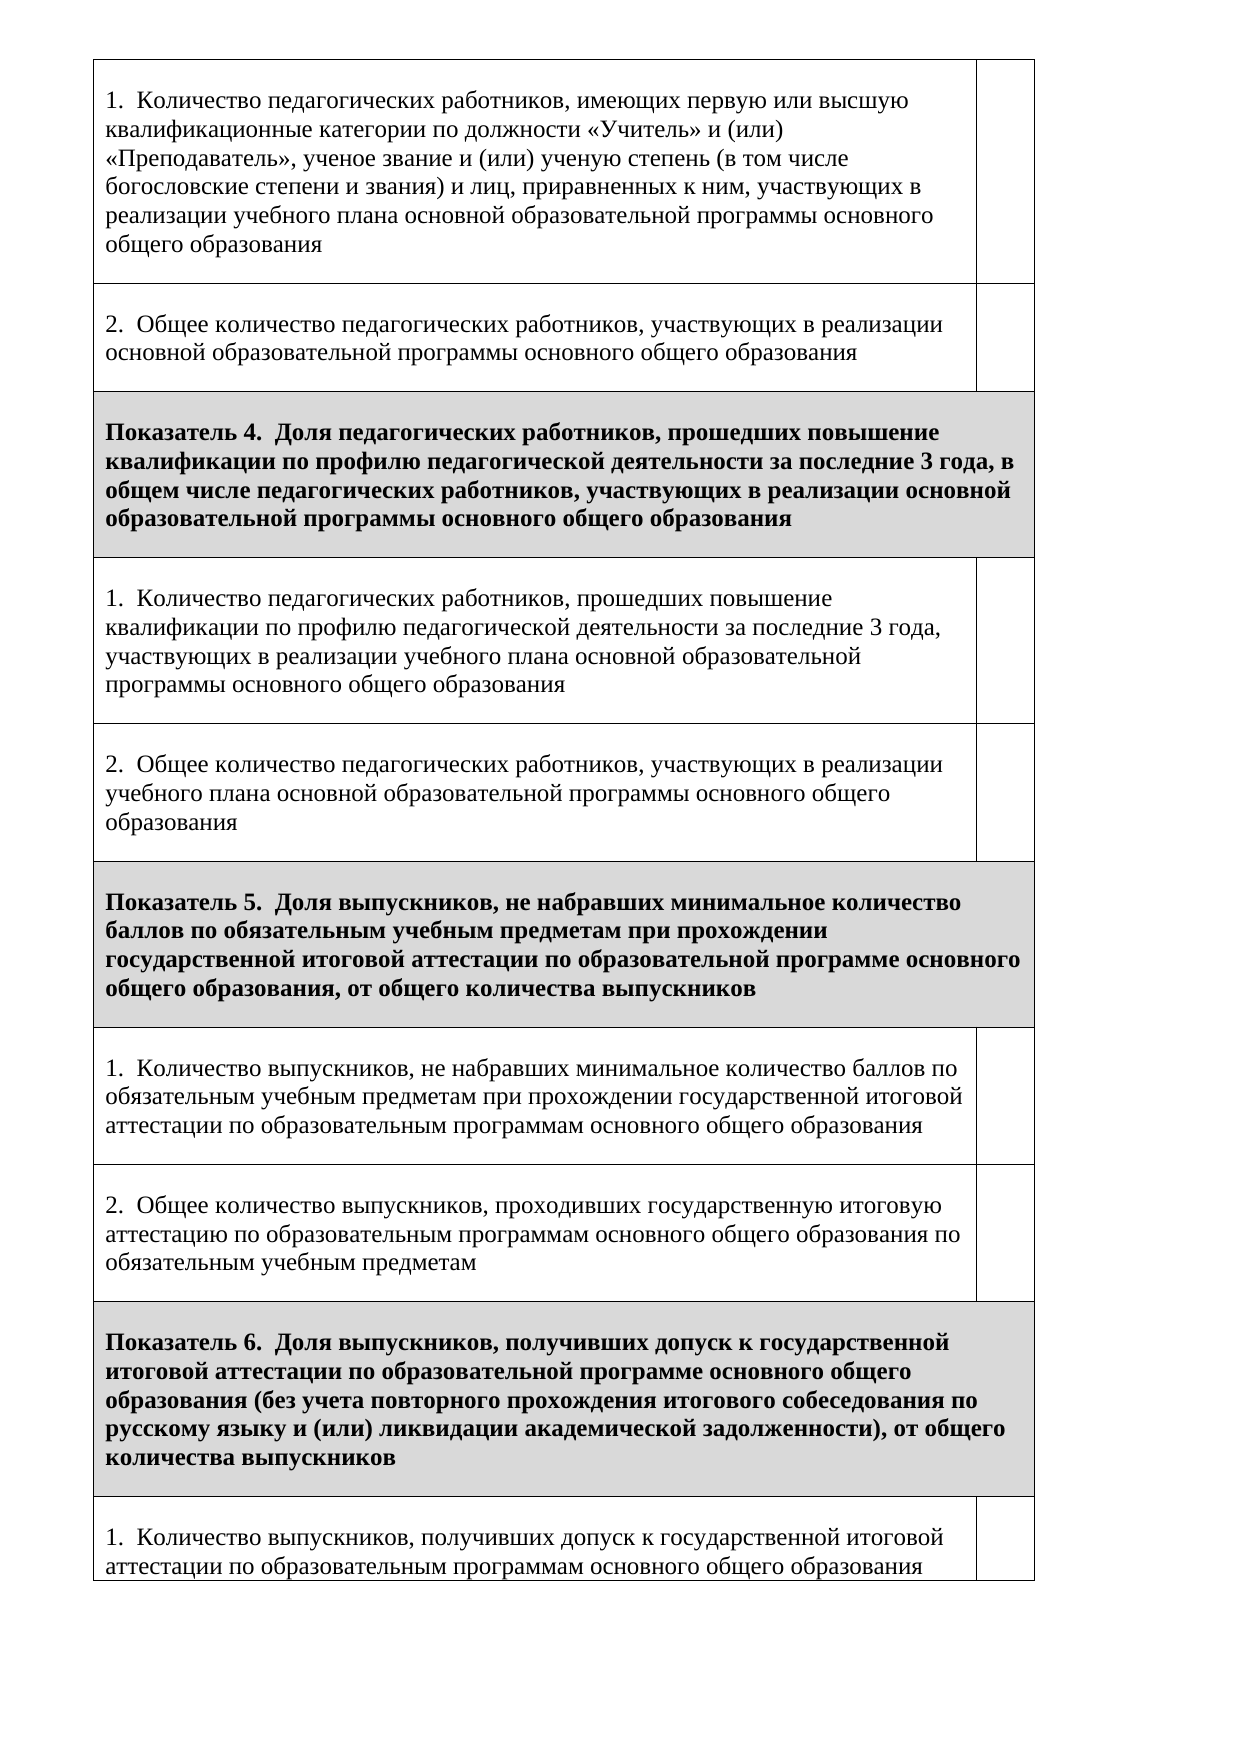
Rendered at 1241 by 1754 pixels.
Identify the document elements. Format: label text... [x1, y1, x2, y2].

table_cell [94, 1497, 976, 1579]
table_cell [977, 1497, 1034, 1579]
table_cell [977, 60, 1034, 283]
table_cell 1. Количество педагогических работников, прошедших повышение квалификации по профилю педагогической деятельности за последние 3 года, участвующих в реализации учебного плана основной образовательной программы основного общего образования [94, 558, 976, 723]
table_cell [977, 1165, 1034, 1301]
table_cell Показатель 4. Доля педагогических работников, прошедших повышение квалификации по профилю педагогической деятельности за последние 3 года, в общем числе педагогических работников, участвующих в реализации основной образовательной программы основного общего образования [94, 392, 1034, 557]
table_cell 2. Общее количество педагогических работников, участвующих в реализации учебного плана основной образовательной программы основного общего образования [94, 724, 976, 861]
table_cell 1. Количество педагогических работников, имеющих первую или высшую квалификационные категории по должности «Учитель» и (или) «Преподаватель», ученое звание и (или) ученую степень (в том числе богословские степени и звания) и лиц, приравненных к ним, участвующих в реализации учебного плана основной образовательной программы основного общего образования [94, 60, 976, 283]
table_cell 1. Количество выпускников, не набравших минимальное количество баллов по обязательным учебным предметам при прохождении государственной итоговой аттестации по образовательным программам основного общего образования [94, 1028, 976, 1164]
table_cell Показатель 5. Доля выпускников, не набравших минимальное количество баллов по обязательным учебным предметам при прохождении государственной итоговой аттестации по образовательной программе основного общего образования, от общего количества выпускников [94, 862, 1034, 1027]
table_cell Показатель 6. Доля выпускников, получивших допуск к государственной итоговой аттестации по образовательной программе основного общего образования (без учета повторного прохождения итогового собеседования по русскому языку и (или) ликвидации академической задолженности), от общего количества выпускников [94, 1302, 1034, 1496]
table_cell [977, 284, 1034, 391]
table_cell [977, 724, 1034, 861]
table_cell 2. Общее количество выпускников, проходивших государственную итоговую аттестацию по образовательным программам основного общего образования по обязательным учебным предметам [94, 1165, 976, 1301]
table_cell 2. Общее количество педагогических работников, участвующих в реализации основной образовательной программы основного общего образования [94, 284, 976, 391]
table_cell [977, 1028, 1034, 1164]
table_cell [977, 558, 1034, 723]
